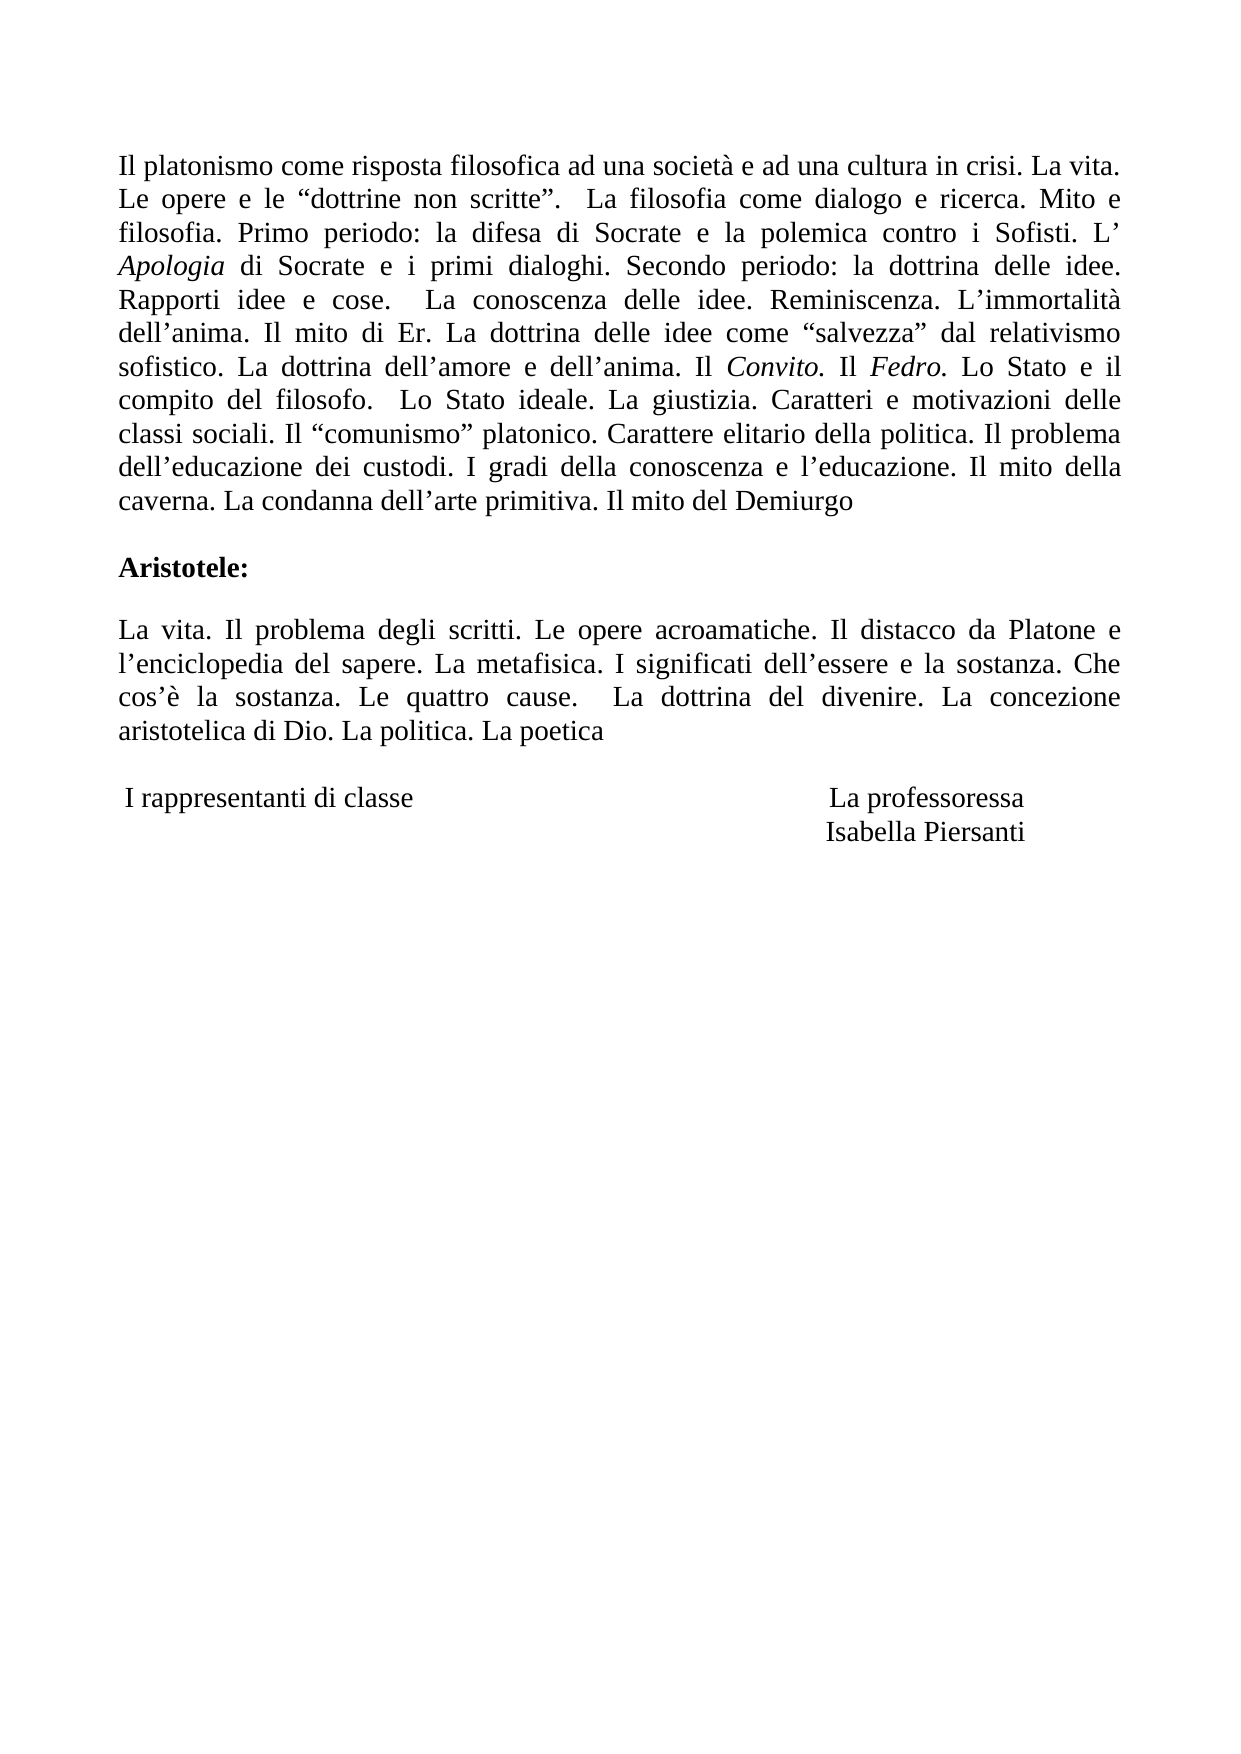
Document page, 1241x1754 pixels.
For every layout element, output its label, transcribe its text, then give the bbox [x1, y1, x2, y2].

text Il platonismo come risposta filosofica ad una società e ad una cultura in crisi. La vita. Le opere e le “dottrine non scritte”. La filosofia come dialogo e ricerca. Mito e filosofia. Primo periodo: la difesa di Socrate e la polemica contro i Sofisti. L’ Apologia di Socrate e i primi dialoghi. Secondo periodo: la dottrina delle idee. Rapporti idee e cose. La conoscenza delle idee. Reminiscenza. L’immortalità dell’anima. Il mito di Er. La dottrina delle idee come “salvezza” dal relativismo sofistico. La dottrina dell’amore e dell’anima. Il Convito. Il Fedro. Lo Stato e il compito del filosofo. Lo Stato ideale. La giustizia. Caratteri e motivazioni delle classi sociali. Il “comunismo” platonico. Carattere elitario della politica. Il problema dell’educazione dei custodi. I gradi della conoscenza e l’educazione. Il mito della caverna. La condanna dell’arte primitiva. Il mito del Demiurgo [118, 148, 1122, 517]
text Isabella Piersanti [118, 814, 1122, 847]
text La vita. Il problema degli scritti. Le opere acroamatiche. Il distacco da Platone e l’enciclopedia del sapere. La metafisica. I significati dell’essere e la sostanza. Che cos’è la sostanza. Le quattro cause. La dottrina del divenire. La concezione aristotelica di Dio. La politica. La poetica [118, 612, 1122, 747]
text Aristotele: [118, 550, 1122, 584]
text I rappresentanti di classe La professoressa [118, 780, 1122, 814]
